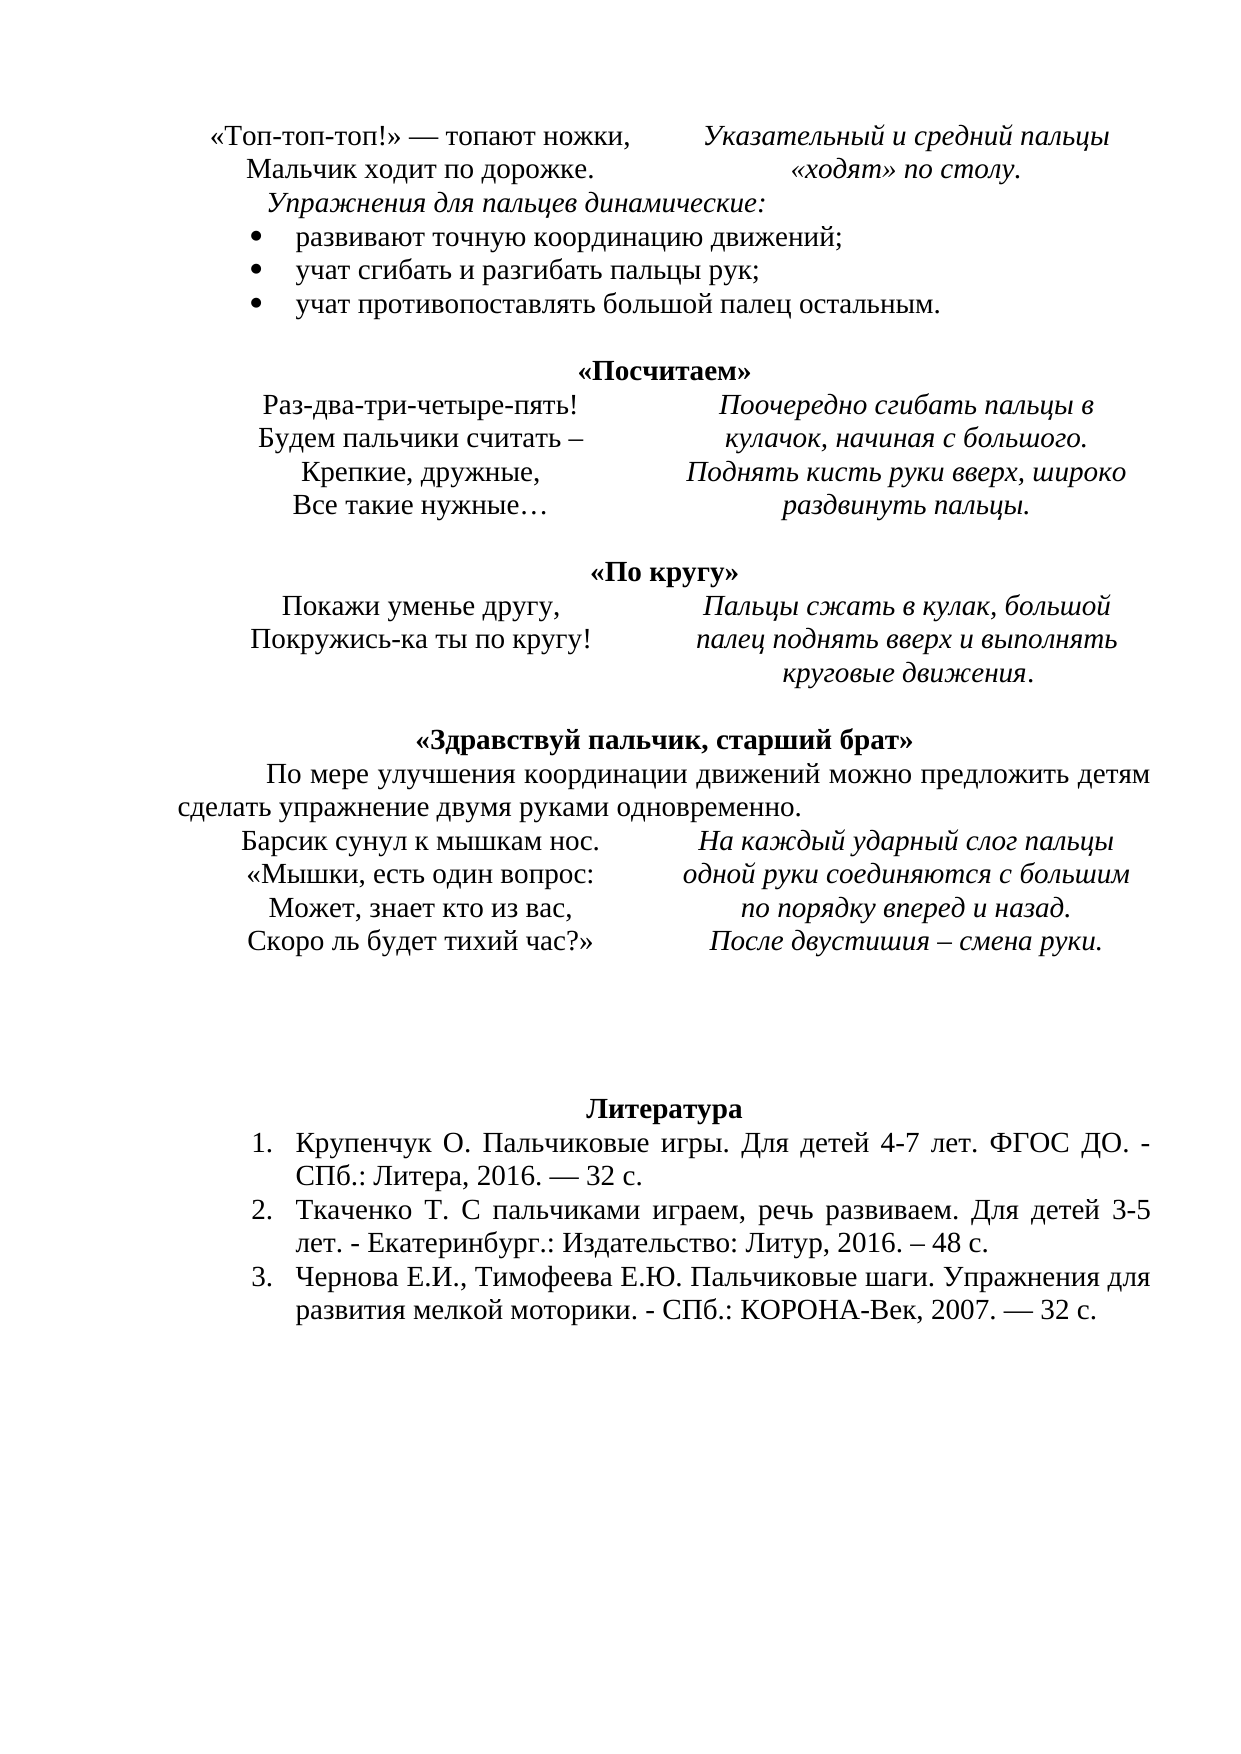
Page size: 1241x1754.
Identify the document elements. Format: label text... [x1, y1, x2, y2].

table_cell Крепкие, дружные, Все такие нужные… [177, 454, 664, 521]
table_header На каждый ударный слог пальцы одной руки соединяются с большим по порядку вперед и назад. После двустишия – смена руки. [664, 823, 1152, 957]
text «По кругу» [177, 554, 1152, 588]
list учат сгибать и разгибать пальцы рук; [251, 252, 1152, 286]
list Ткаченко Т. С пальчиками играем, речь развиваем. Для детей 3-5 лет. - Екатеринбург.: Издательство: Литур, 2016. – 48 с. [251, 1192, 1152, 1259]
table_header Барсик сунул к мышкам нос. «Мышки, есть один вопрос: Может, знает кто из вас, Скоро ль будет тихий час?» [177, 823, 663, 957]
list Чернова Е.И., Тимофеева Е.Ю. Пальчиковые шаги. Упражнения для развития мелкой моторики. - СПб.: КОРОНА-Век, 2007. — 32 с. [251, 1259, 1152, 1326]
list учат противопоставлять большой палец остальным. [251, 286, 1152, 320]
table_header Поочередно сгибать пальцы в кулачок, начиная с большого. [664, 387, 1152, 454]
table_header «Топ-топ-топ!» — топают ножки, [177, 118, 663, 152]
text По мере улучшения координации движений можно предложить детям сделать упражнение двумя руками одновременно. [177, 756, 1152, 823]
text «Здравствуй пальчик, старший брат» [177, 722, 1152, 756]
text Литература [177, 1091, 1152, 1125]
list Крупенчук О. Пальчиковые игры. Для детей 4-7 лет. ФГОС ДО. - СПб.: Литера, 2016. — 32 с. [251, 1125, 1152, 1192]
table_header Раз-два-три-четыре-пять! Будем пальчики считать – [177, 387, 664, 454]
text «Посчитаем» [177, 353, 1152, 387]
text Упражнения для пальцев динамические: [177, 185, 1152, 219]
table_cell Поднять кисть руки вверх, широко раздвинуть пальцы. [664, 454, 1152, 521]
table_header Покажи уменье другу, [177, 588, 665, 622]
table_cell Покружись-ка ты по кругу! [177, 622, 665, 689]
table_header Пальцы сжать в кулак, большой палец поднять вверх и выполнять круговые движения. [665, 588, 1152, 689]
table_header Указательный и средний пальцы «ходят» по столу. [663, 118, 1152, 185]
table_cell Мальчик ходит по дорожке. [177, 152, 663, 185]
list развивают точную координацию движений; [251, 219, 1152, 252]
